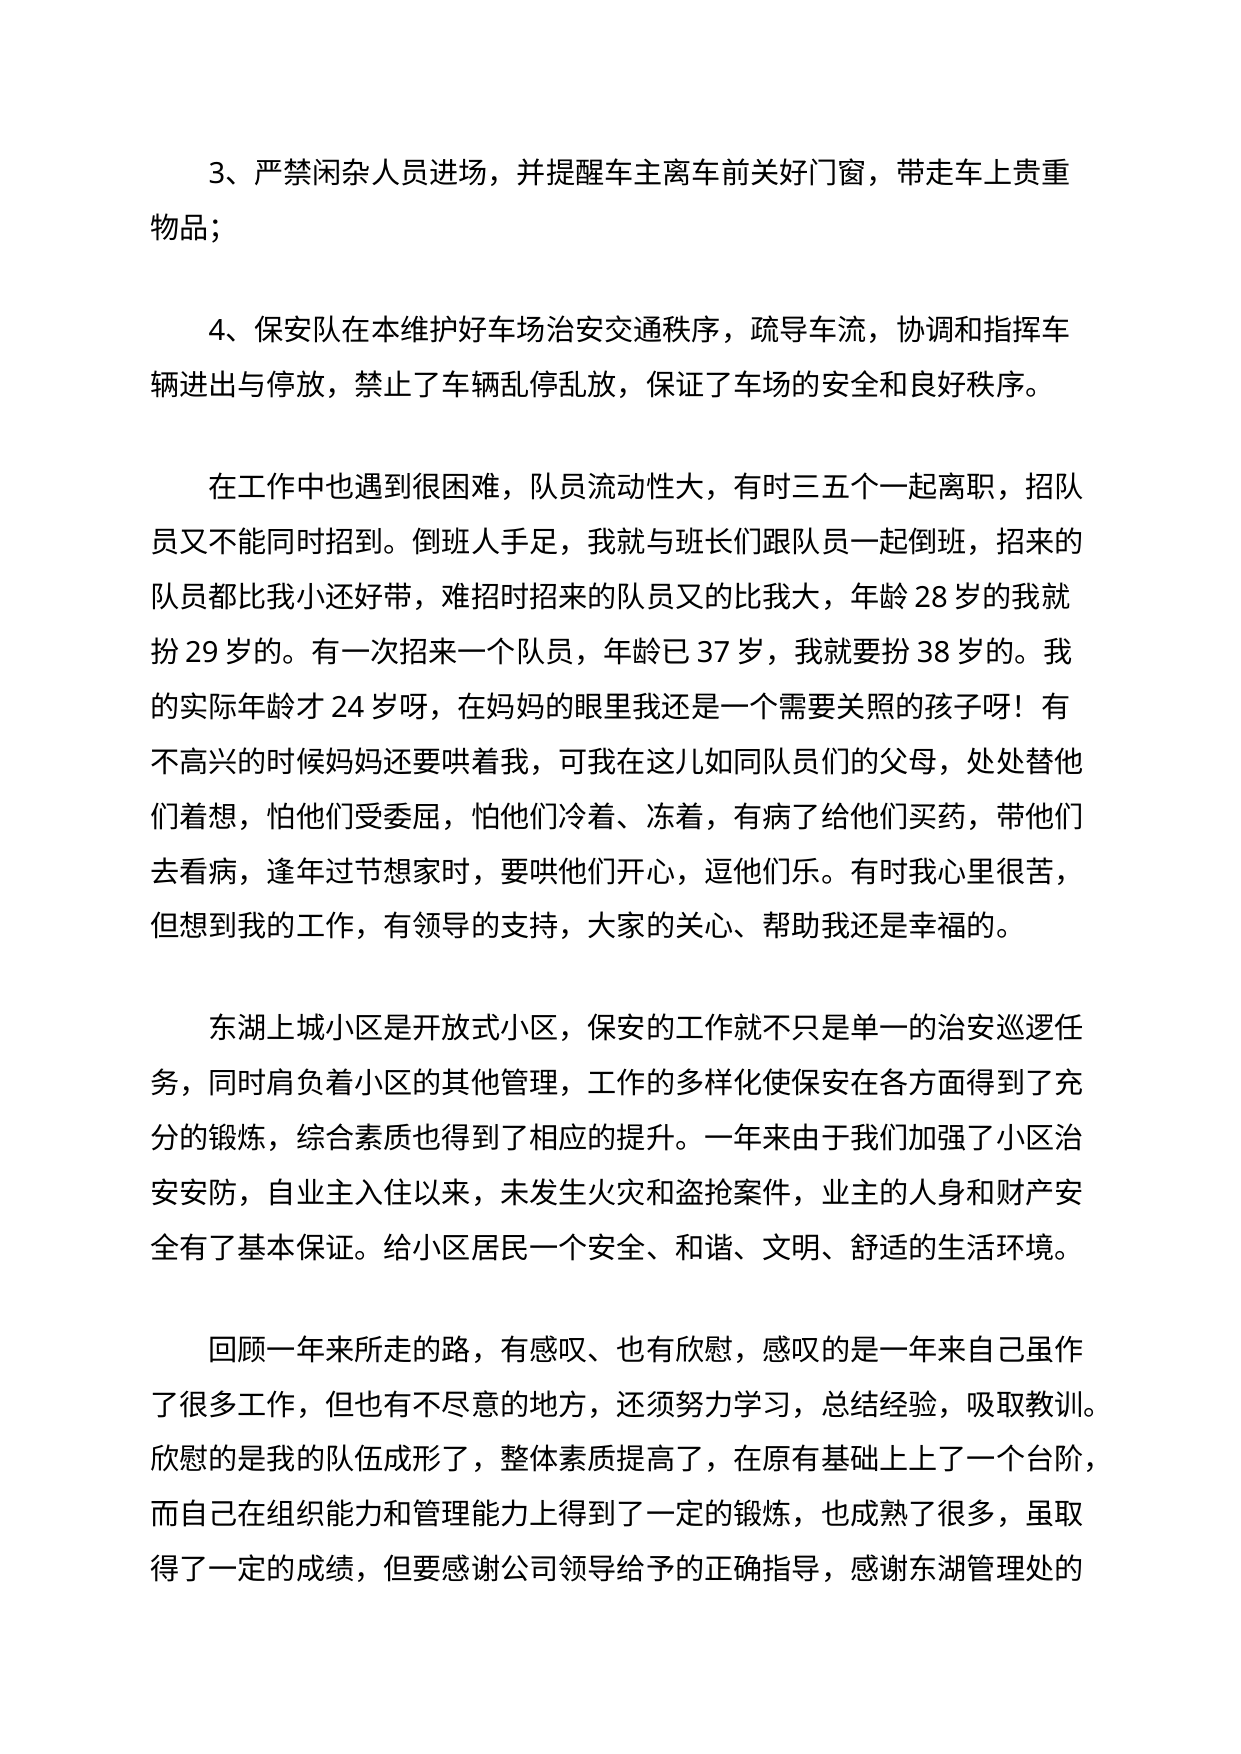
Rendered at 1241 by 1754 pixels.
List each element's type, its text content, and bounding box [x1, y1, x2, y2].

text 4、保安队在本维护好车场治安交通秩序，疏导车流，协调和指挥车辆进出与停放，禁止了车辆乱停乱放，保证了车场的安全和良好秩序。 [150, 307, 1090, 404]
text 在工作中也遇到很困难，队员流动性大，有时三五个一起离职，招队员又不能同时招到。倒班人手足，我就与班长们跟队员一起倒班，招来的队员都比我小还好带，难招时招来的队员又的比我大，年龄28岁的我就扮29岁的。有一次招来一个队员，年龄已37岁，我就要扮38岁的。我的实际年龄才24岁呀，在妈妈的眼里我还是一个需要关照的孩子呀！有不高兴的时候妈妈还要哄着我，可我在这儿如同队员们的父母，处处替他们着想，怕他们受委屈，怕他们冷着、冻着，有病了给他们买药，带他们去看病，逢年过节想家时，要哄他们开心，逗他们乐。有时我心里很苦，但想到我的工作，有领导的支持，大家的关心、帮助我还是幸福的。 [150, 463, 1090, 945]
text 3、严禁闲杂人员进场，并提醒车主离车前关好门窗，带走车上贵重物品； [150, 150, 1090, 247]
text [150, 1326, 1090, 1588]
text 东湖上城小区是开放式小区，保安的工作就不只是单一的治安巡逻任务，同时肩负着小区的其他管理，工作的多样化使保安在各方面得到了充分的锻炼，综合素质也得到了相应的提升。一年来由于我们加强了小区治安安防，自业主入住以来，未发生火灾和盗抢案件，业主的人身和财产安全有了基本保证。给小区居民一个安全、和谐、文明、舒适的生活环境。 [150, 1005, 1090, 1267]
